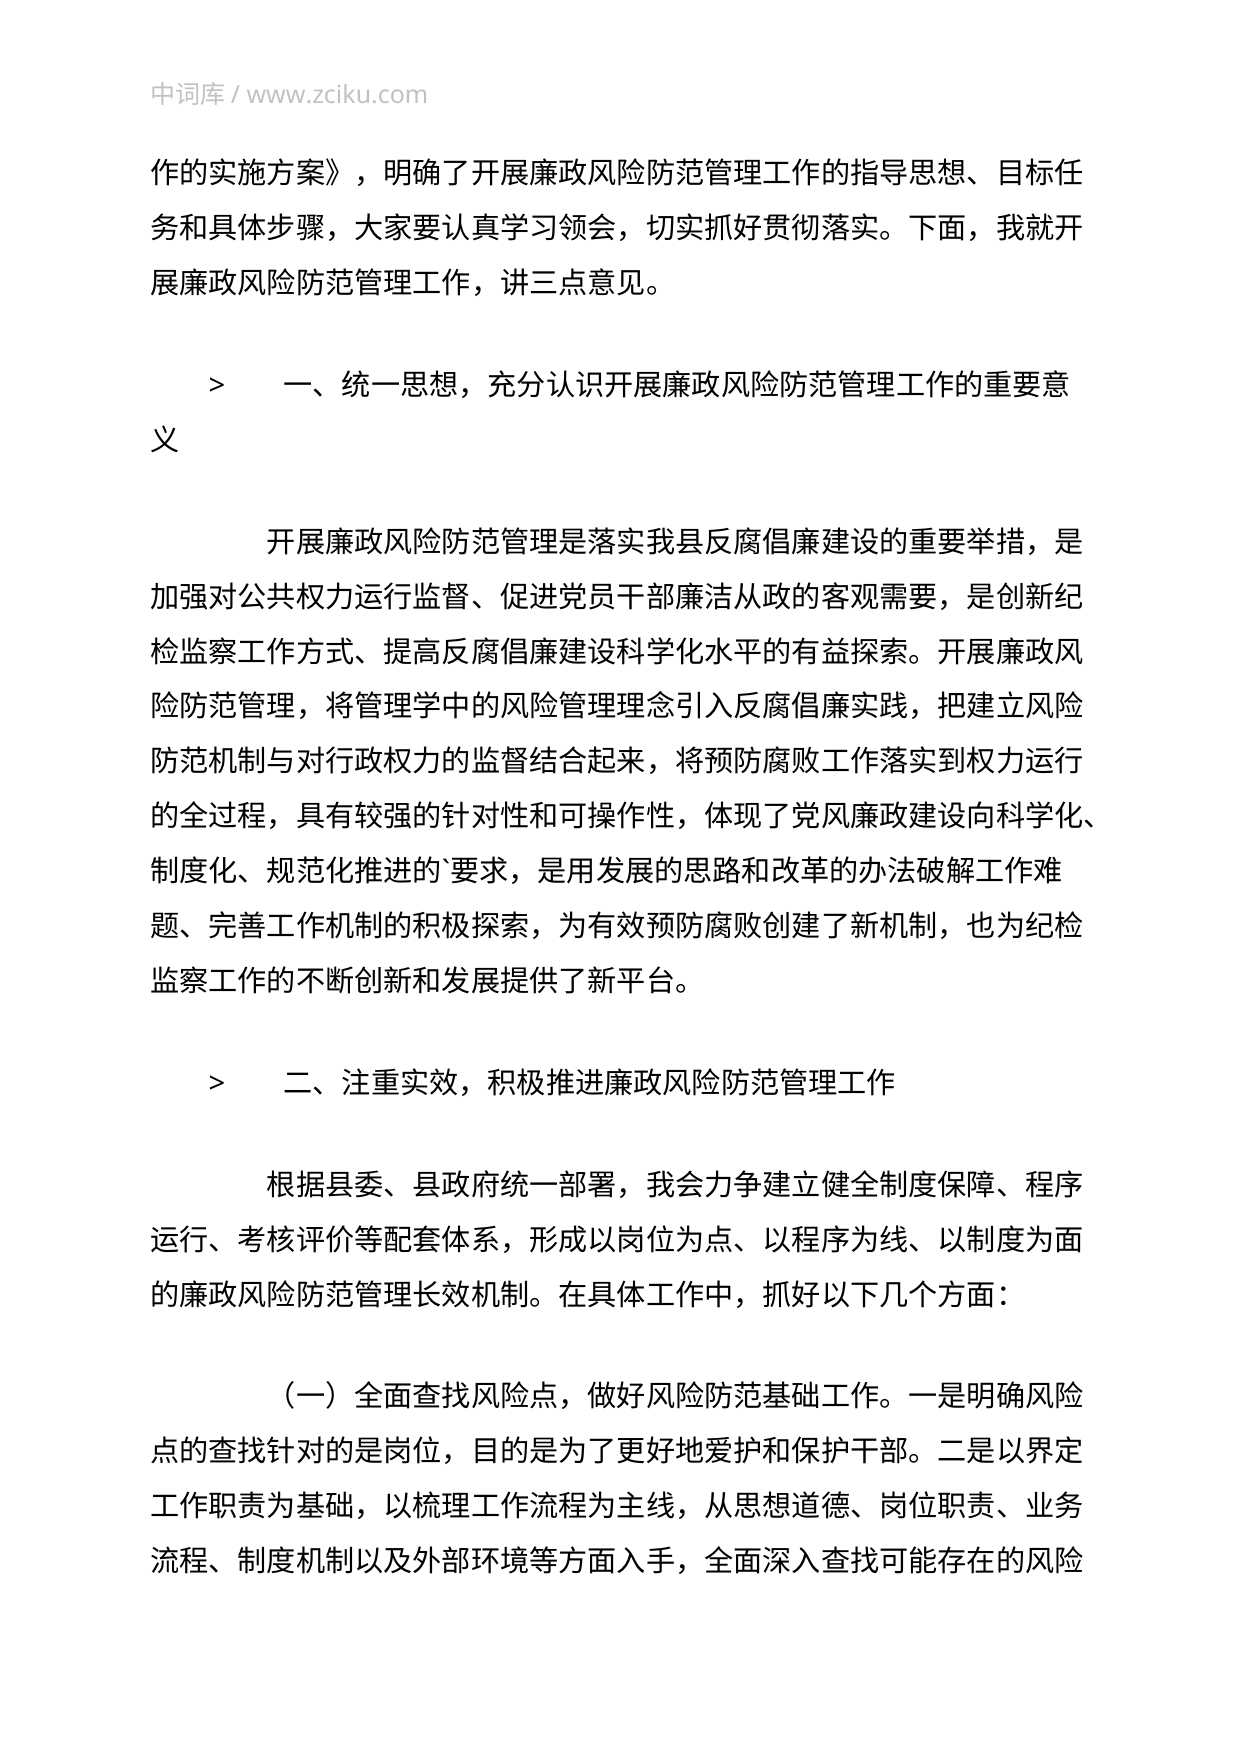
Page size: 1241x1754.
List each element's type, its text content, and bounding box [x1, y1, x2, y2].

text 根据县委、县政府统一部署，我会力争建立健全制度保障、程序运行、考核评价等配套体系，形成以岗位为点、以程序为线、以制度为面的廉政风险防范管理长效机制。在具体工作中，抓好以下几个方面： [150, 1161, 1090, 1313]
text > 一、统一思想，充分认识开展廉政风险防范管理工作的重要意义 [150, 362, 1090, 459]
text 开展廉政风险防范管理是落实我县反腐倡廉建设的重要举措，是加强对公共权力运行监督、促进党员干部廉洁从政的客观需要，是创新纪检监察工作方式、提高反腐倡廉建设科学化水平的有益探索。开展廉政风险防范管理，将管理学中的风险管理理念引入反腐倡廉实践，把建立风险防范机制与对行政权力的监督结合起来，将预防腐败工作落实到权力运行的全过程，具有较强的针对性和可操作性，体现了党风廉政建设向科学化、制度化、规范化推进的`要求，是用发展的思路和改革的办法破解工作难题、完善工作机制的积极探索，为有效预防腐败创建了新机制，也为纪检监察工作的不断创新和发展提供了新平台。 [150, 518, 1090, 1000]
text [150, 1373, 1090, 1580]
text > 二、注重实效，积极推进廉政风险防范管理工作 [150, 1059, 1090, 1102]
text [150, 150, 1090, 302]
